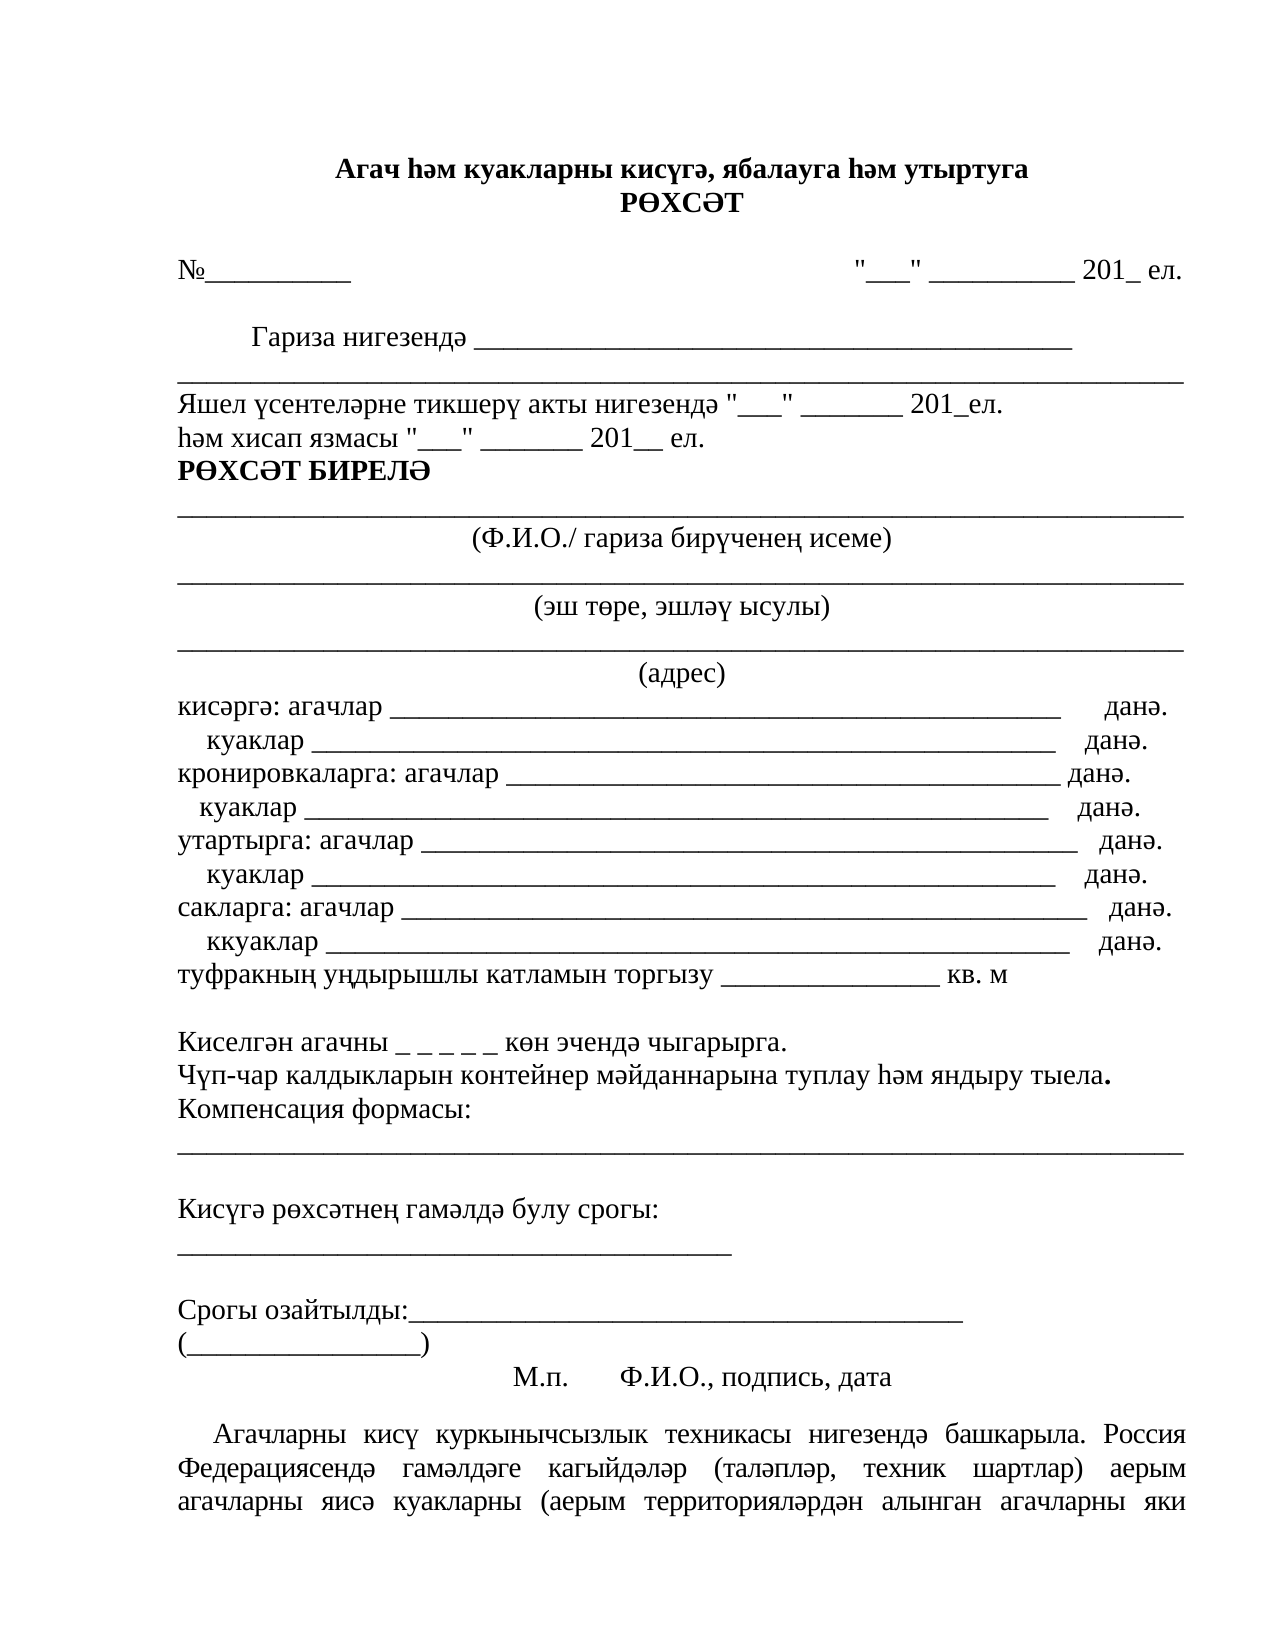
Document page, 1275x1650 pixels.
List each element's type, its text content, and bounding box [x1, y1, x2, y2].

text куаклар ___________________________________________________ данә. [177, 722, 1186, 755]
text (Ф.И.О./ гариза бирүченең исеме) [177, 521, 1186, 554]
text кронировкаларга: агачлар ______________________________________ данә. [177, 755, 1186, 789]
text Компенсация формасы: _____________________________________________________________________ [177, 1091, 1186, 1158]
text _____________________________________________________________________ [177, 353, 1186, 386]
text Киселгән агачны _ _ _ _ _ көн эчендә чыгарырга. [177, 1024, 1186, 1057]
text №__________ "___" __________ 201_ ел. [177, 252, 1186, 286]
text (эш төре, эшләү ысулы) [177, 588, 1186, 621]
text Агач һәм куакларны кисүгә, ябалауга һәм утыртуга [177, 152, 1186, 185]
text РӨХСӘТ БИРЕЛӘ [177, 453, 1186, 487]
text куаклар ___________________________________________________ данә. [177, 856, 1186, 889]
text утартырга: агачлар _____________________________________________ данә. [177, 822, 1186, 856]
text туфракның уңдырышлы катламын торгызу _______________ кв. м [177, 957, 1186, 990]
text (адрес) [177, 655, 1186, 688]
text һәм хисап язмасы "___" _______ 201__ ел. [177, 420, 1186, 453]
text ккуаклар ___________________________________________________ данә. [177, 923, 1186, 957]
text кисәргә: агачлар ______________________________________________ данә. [177, 688, 1186, 722]
text Яшел үсентеләрне тикшерү акты нигезендә "___" _______ 201_ел. [177, 386, 1186, 420]
text Срогы озайтылды:______________________________________ (________________) [177, 1292, 1186, 1359]
text М.п. Ф.И.О., подпись, дата [177, 1359, 1186, 1393]
text сакларга: агачлар _______________________________________________ данә. [177, 889, 1186, 923]
text Чүп-чар калдыкларын контейнер мәйданнарына туплау һәм яндыру тыела. [177, 1057, 1186, 1091]
text _____________________________________________________________________ [177, 621, 1186, 655]
text Кисүгә рөхсәтнең гамәлдә булу срогы: ______________________________________ [177, 1191, 1186, 1258]
text Гариза нигезендә _________________________________________ [177, 319, 1186, 353]
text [177, 1416, 1186, 1517]
text _____________________________________________________________________ [177, 487, 1186, 521]
text РӨХСӘТ [177, 185, 1186, 219]
text куаклар ___________________________________________________ данә. [177, 789, 1186, 822]
text _____________________________________________________________________ [177, 554, 1186, 588]
